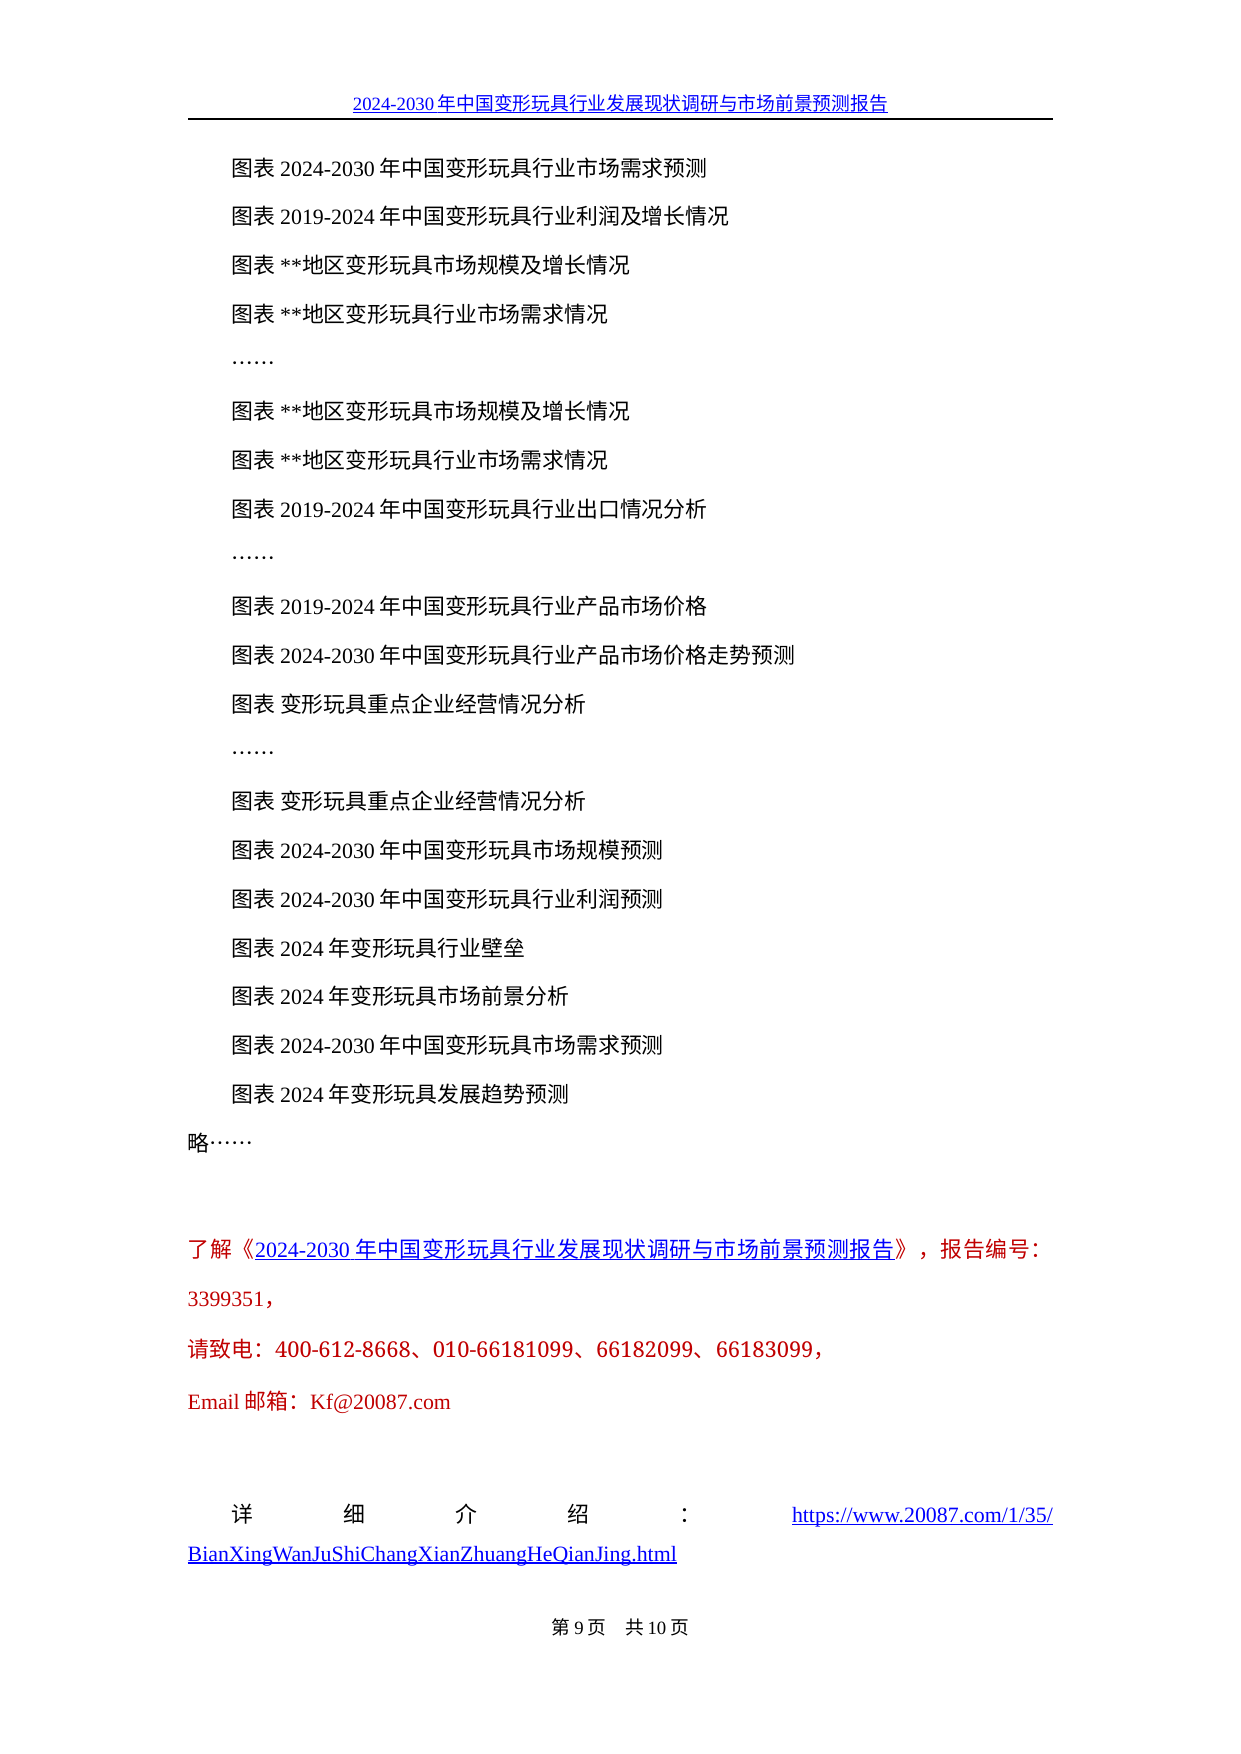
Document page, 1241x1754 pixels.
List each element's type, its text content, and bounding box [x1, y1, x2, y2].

text 了解《2024-2030年中国变形玩具行业发展现状调研与市场前景预测报告》，报告编号：3399351， [187, 1232, 1053, 1313]
text 详细介绍：https://www.20087.com/1/35/BianXingWanJuShiChangXianZhuangHeQianJing.html [187, 1496, 1053, 1569]
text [187, 150, 1053, 1158]
text Email邮箱：Kf@20087.com [187, 1383, 1053, 1416]
text 请致电：400-612-8668、010-66181099、66182099、66183099， [187, 1332, 1053, 1364]
